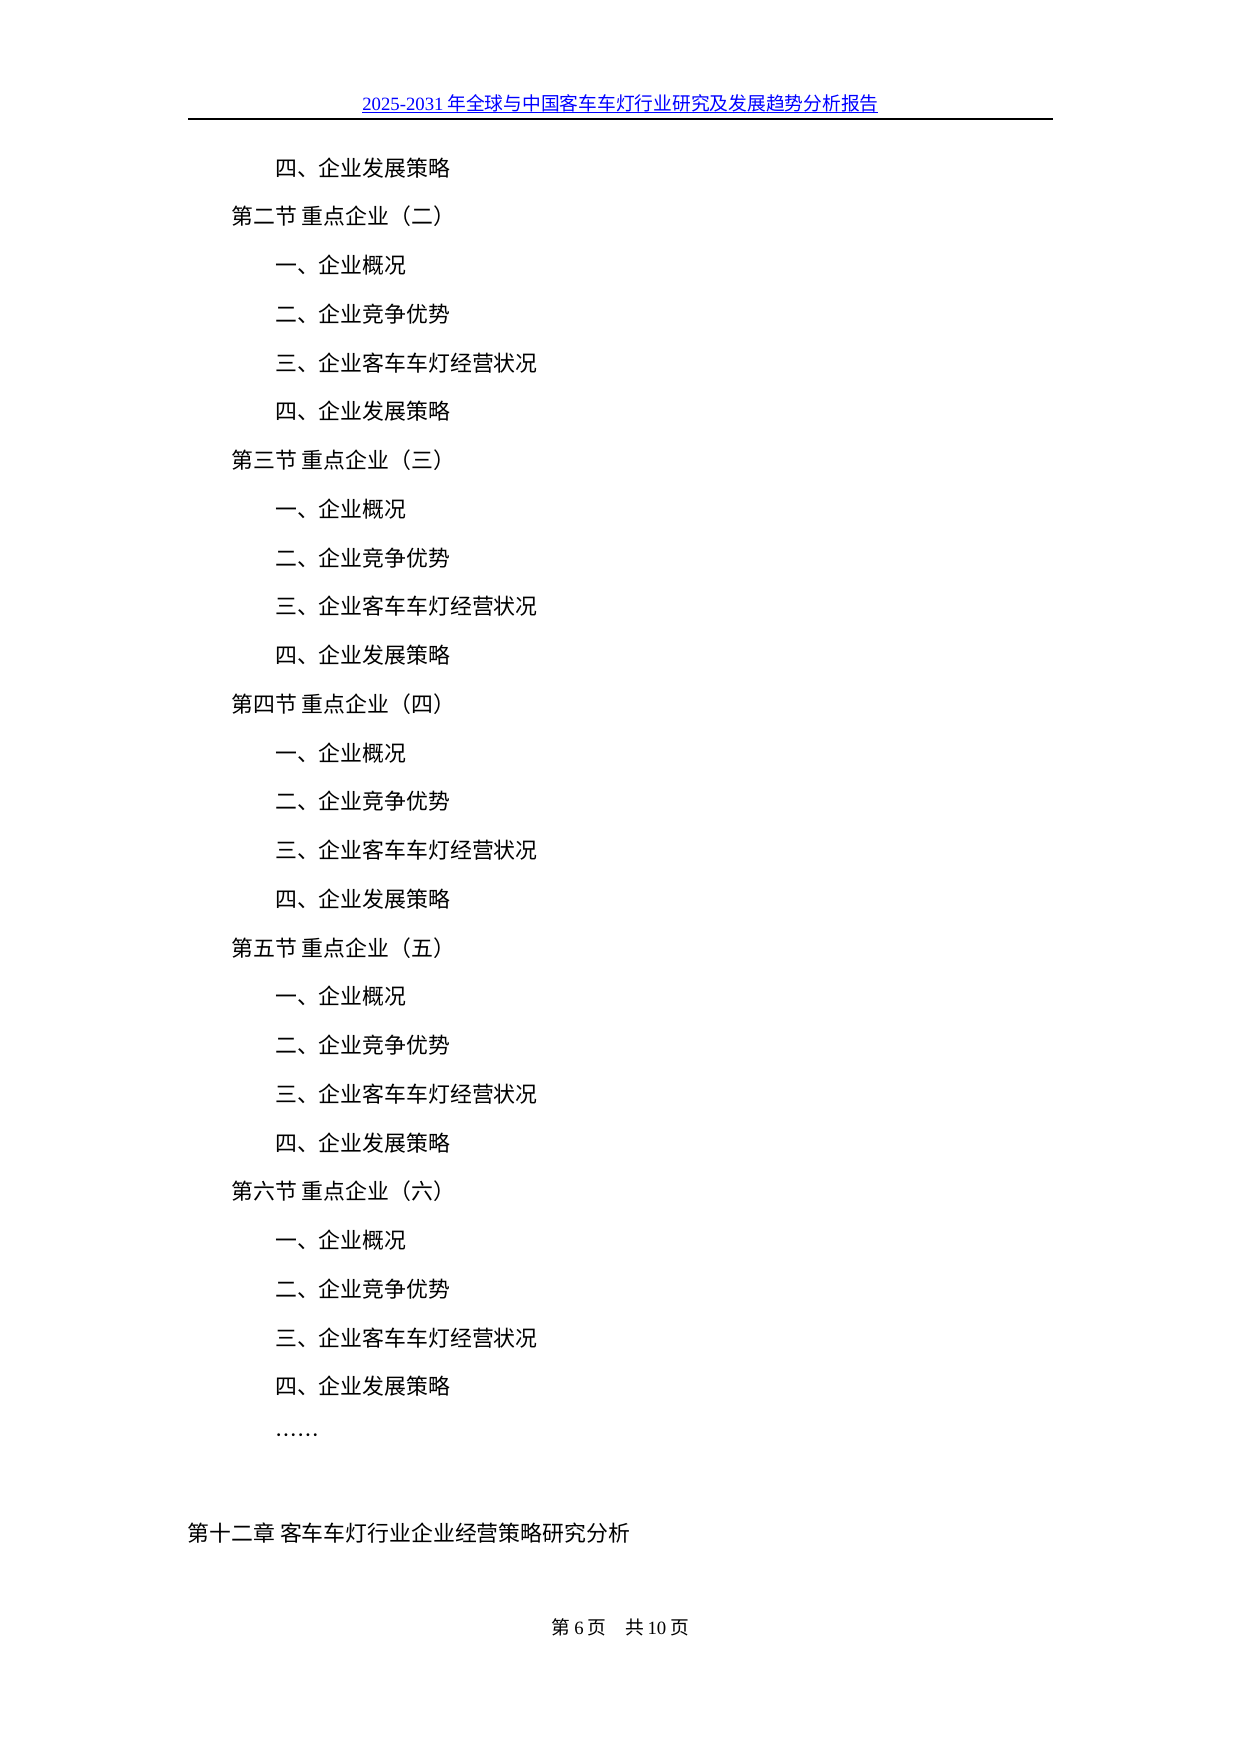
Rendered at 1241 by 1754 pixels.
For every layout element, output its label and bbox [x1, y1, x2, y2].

text [187, 150, 1053, 1548]
